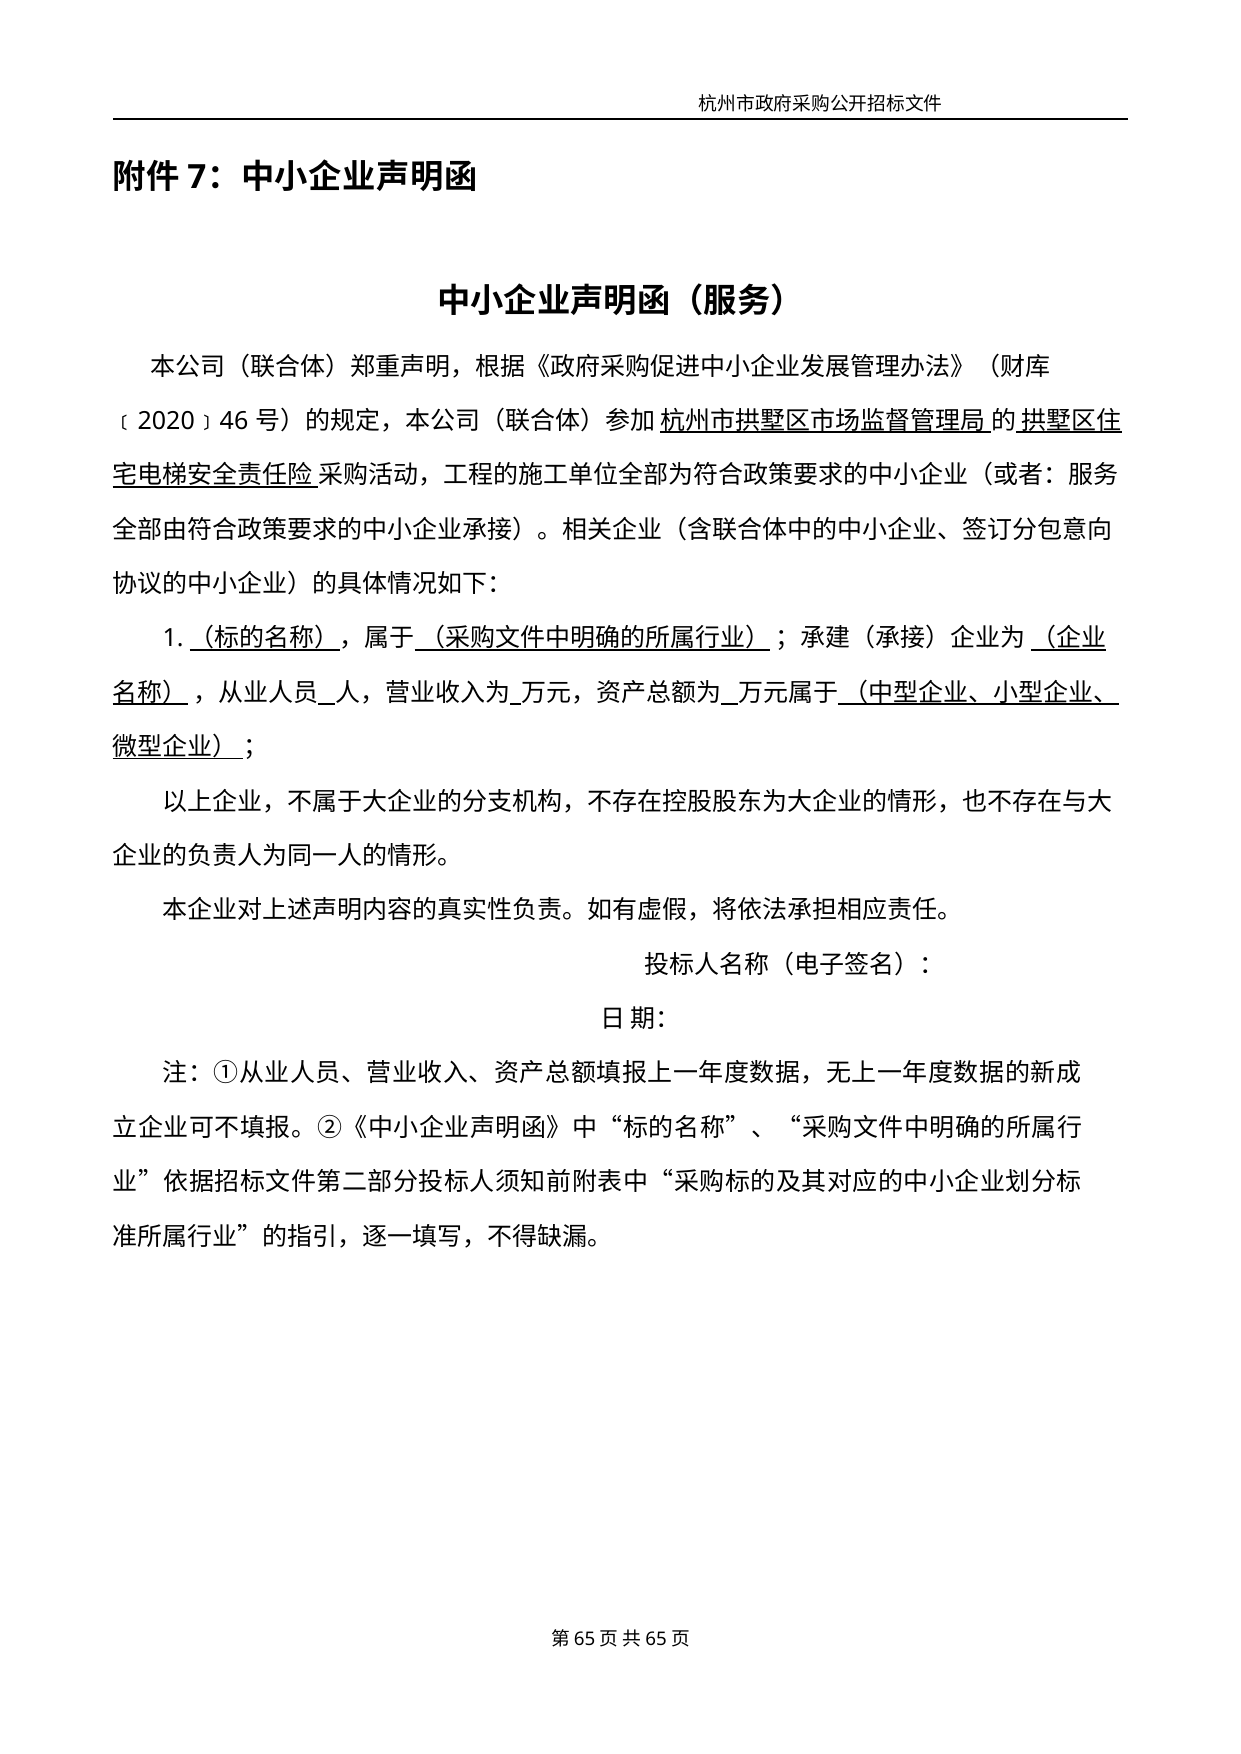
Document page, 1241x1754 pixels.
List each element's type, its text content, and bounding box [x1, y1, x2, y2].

text 注：①从业人员、营业收入、资产总额填报上一年度数据，无上一年度数据的新成立企业可不填报。②《中小企业声明函》中“标的名称”、“采购文件中明确的所属行业”依据招标文件第二部分投标人须知前附表中“采购标的及其对应的中小企业划分标准所属行业”的指引，逐一填写，不得缺漏。 [112, 1053, 1084, 1252]
text 附件7：中小企业声明函 [112, 150, 1128, 198]
text 1. （标的名称），属于 （采购文件中明确的所属行业） ；承建（承接）企业为 （企业名称） ，从业人员 人，营业收入为 万元，资产总额为 万元属于 （中型企业、小型企业、微型企业） ； [112, 618, 1128, 763]
text 以上企业，不属于大企业的分支机构，不存在控股股东为大企业的情形，也不存在与大企业的负责人为同一人的情形。 [112, 781, 1128, 872]
text 日 期： [112, 998, 1011, 1035]
text 中小企业声明函（服务） [112, 274, 1128, 322]
text 本公司（联合体）郑重声明，根据《政府采购促进中小企业发展管理办法》（财库﹝2020﹞46 号）的规定，本公司（联合体）参加 杭州市拱墅区市场监督管理局 的 拱墅区住宅电梯安全责任险 采购活动，工程的施工单位全部为符合政策要求的中小企业（或者：服务全部由符合政策要求的中小企业承接）。相关企业（含联合体中的中小企业、签订分包意向协议的中小企业）的具体情况如下： [112, 346, 1128, 600]
text 本企业对上述声明内容的真实性负责。如有虚假，将依法承担相应责任。 [112, 890, 1128, 926]
text 投标人名称（电子签名）： [112, 944, 944, 980]
